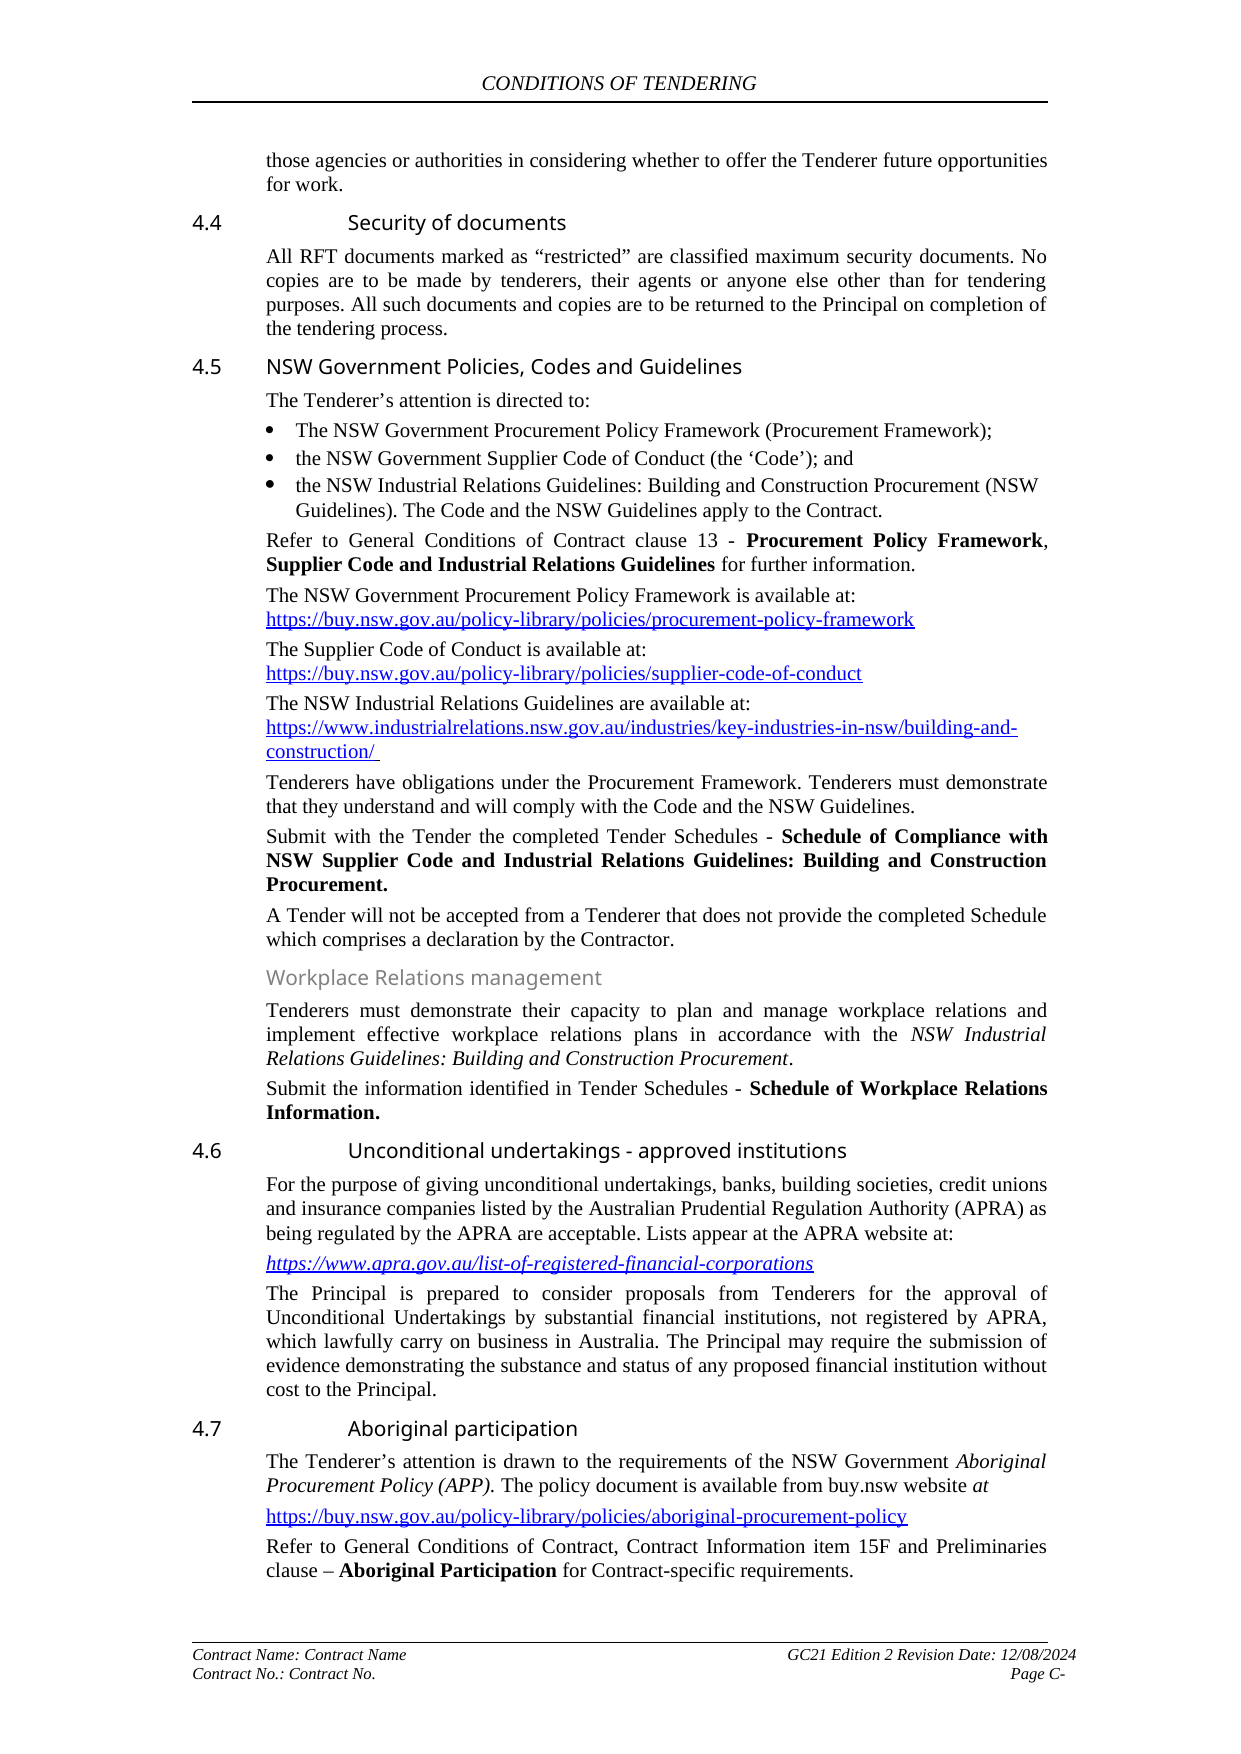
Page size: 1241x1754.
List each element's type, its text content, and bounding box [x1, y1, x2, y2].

list The NSW Government Procurement Policy Framework (Procurement Framework); [266, 418, 1048, 442]
text All RFT documents marked as “restricted” are classified maximum security documents. No copies are to be made by tenderers, their agents or anyone else other than for tendering purposes. All such documents and copies are to be returned to the Principal on completion of the tendering process. [266, 244, 1048, 340]
subtitle Aboriginal participation [192, 1408, 1048, 1443]
text https://buy.nsw.gov.au/policy-library/policies/supplier-code-of-conduct [266, 661, 1048, 685]
text https://www.industrialrelations.nsw.gov.au/industries/key-industries-in-nsw/building-and-construction/ [266, 715, 1048, 763]
text Submit the information identified in Tender Schedules - Schedule of Workplace Relations Information. [266, 1076, 1048, 1124]
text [266, 148, 1048, 196]
text For the purpose of giving unconditional undertakings, banks, building societies, credit unions and insurance companies listed by the Australian Prudential Regulation Authority (APRA) as being regulated by the APRA are acceptable. Lists appear at the APRA website at: [266, 1172, 1048, 1244]
text The Tenderer’s attention is directed to: [266, 388, 1048, 412]
text The Tenderer’s attention is drawn to the requirements of the NSW Government Aboriginal Procurement Policy (APP). The policy document is available from buy.nsw website at [266, 1449, 1048, 1497]
text https://www.apra.gov.au/list-of-registered-financial-corporations [266, 1251, 1048, 1275]
subtitle Unconditional undertakings - approved institutions [192, 1131, 1048, 1166]
text Tenderers must demonstrate their capacity to plan and manage workplace relations and implement effective workplace relations plans in accordance with the NSW Industrial Relations Guidelines: Building and Construction Procurement. [266, 998, 1048, 1070]
text The Supplier Code of Conduct is available at: [266, 637, 1048, 661]
text The NSW Industrial Relations Guidelines are available at: [266, 691, 1048, 715]
text The NSW Government Procurement Policy Framework is available at: https://buy.nsw.gov.au/policy-library/policies/procurement-policy-framework [266, 582, 1048, 631]
text The Principal is prepared to consider proposals from Tenderers for the approval of Unconditional Undertakings by substantial financial institutions, not registered by APRA, which lawfully carry on business in Australia. The Principal may require the submission of evidence demonstrating the substance and status of any proposed financial institution without cost to the Principal. [266, 1281, 1048, 1401]
text Refer to General Conditions of Contract, Contract Information item 15F and Preliminaries clause – Aboriginal Participation for Contract-specific requirements. [266, 1534, 1048, 1582]
text https://buy.nsw.gov.au/policy-library/policies/aboriginal-procurement-policy [266, 1504, 1048, 1528]
text Refer to General Conditions of Contract clause 13 - Procurement Policy Framework, Supplier Code and Industrial Relations Guidelines for further information. [266, 528, 1048, 576]
subtitle NSW Government Policies, Codes and Guidelines [192, 346, 1048, 382]
subtitle Workplace Relations management [266, 963, 1048, 992]
text A Tender will not be accepted from a Tenderer that does not provide the completed Schedule which comprises a declaration by the Contractor. [266, 902, 1048, 951]
subtitle Security of documents [192, 202, 1048, 237]
text Submit with the Tender the completed Tender Schedules - Schedule of Compliance with NSW Supplier Code and Industrial Relations Guidelines: Building and Construction Procurement. [266, 824, 1048, 896]
text Tenderers have obligations under the Procurement Framework. Tenderers must demonstrate that they understand and will comply with the Code and the NSW Guidelines. [266, 770, 1048, 818]
list the NSW Industrial Relations Guidelines: Building and Construction Procurement (NSW Guidelines). The Code and the NSW Guidelines apply to the Contract. [266, 473, 1048, 522]
list the NSW Government Supplier Code of Conduct (the ‘Code’); and [266, 446, 1048, 470]
